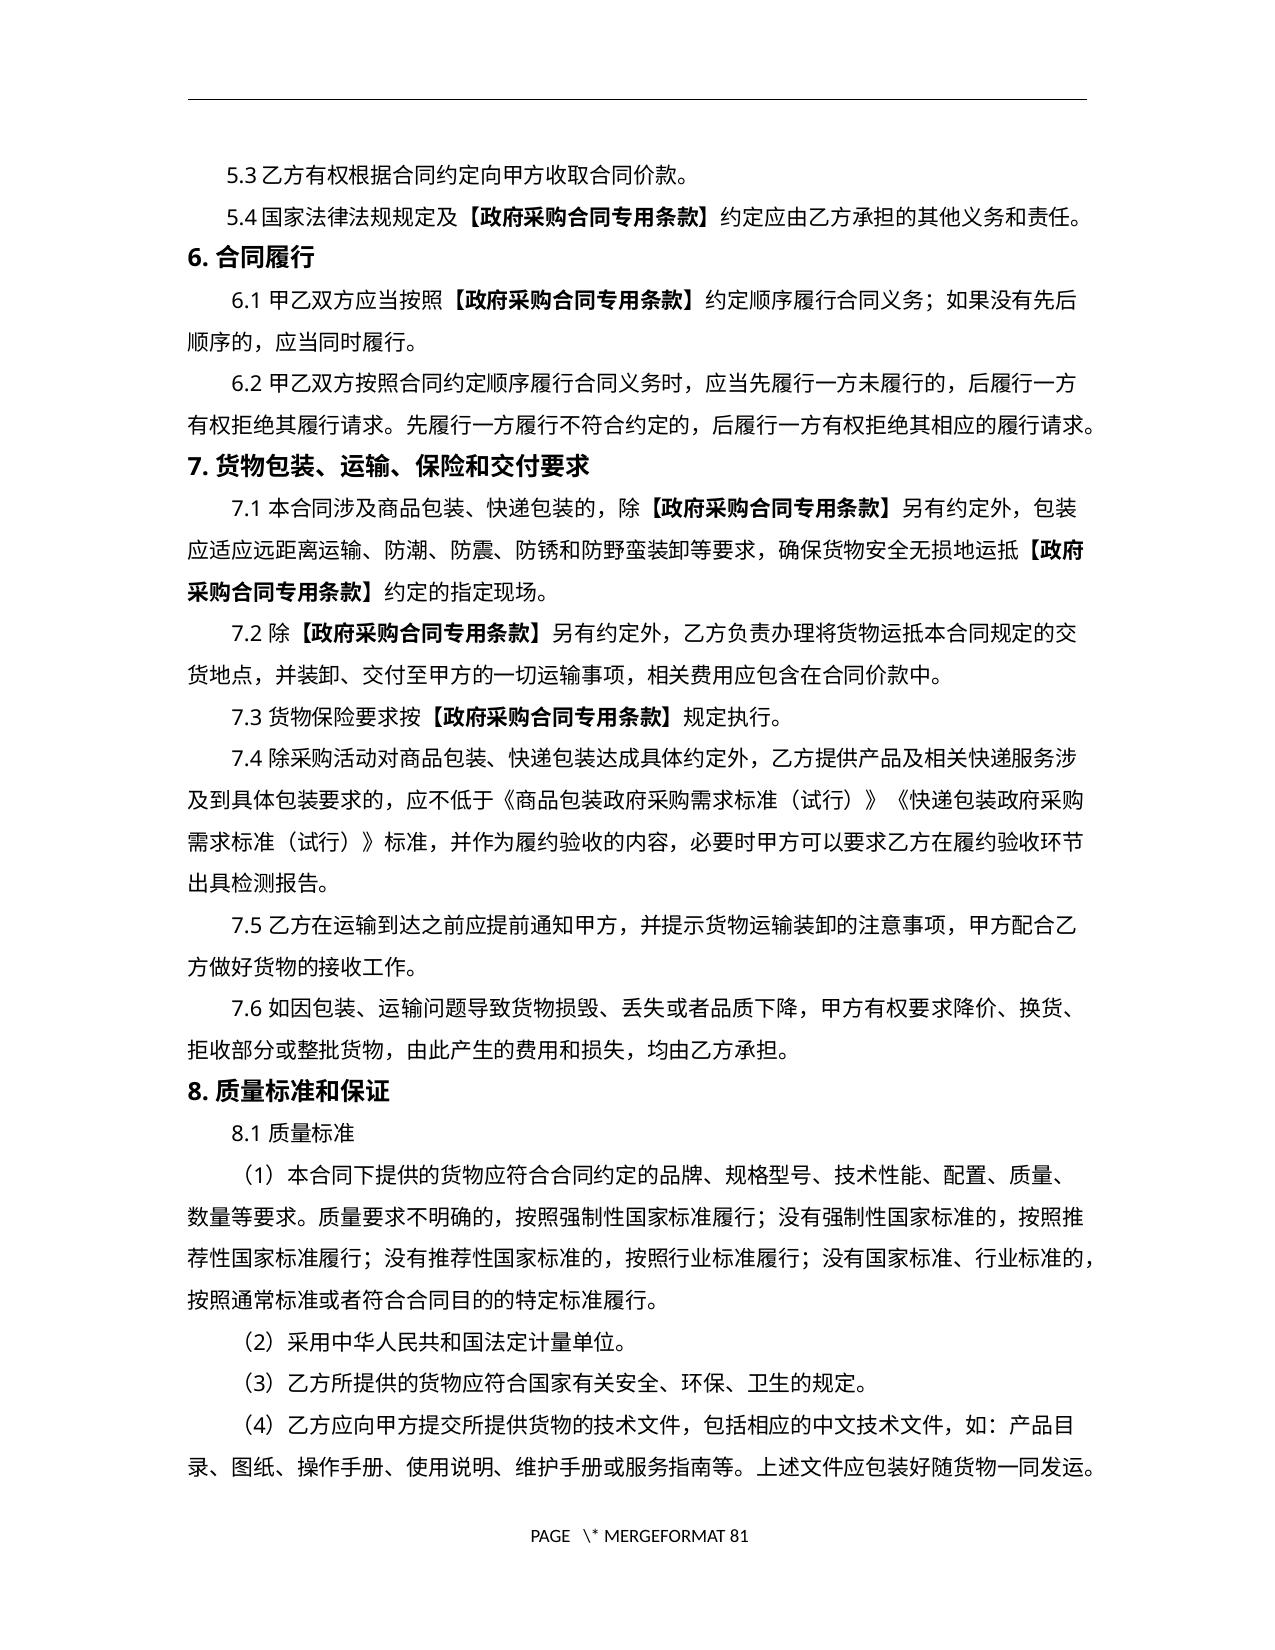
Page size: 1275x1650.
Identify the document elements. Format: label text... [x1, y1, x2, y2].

text 5.4国家法律法规规定及【政府采购合同专用条款】约定应由乙方承担的其他义务和责任。 [187, 192, 1087, 233]
text （3）乙方所提供的货物应符合国家有关安全、环保、卫生的规定。 [187, 1358, 1087, 1400]
text 8.1 质量标准 [187, 1108, 1087, 1150]
text 7.3 货物保险要求按【政府采购合同专用条款】规定执行。 [187, 692, 1087, 733]
text 7.1 本合同涉及商品包装、快递包装的，除【政府采购合同专用条款】另有约定外，包装应适应远距离运输、防潮、防震、防锈和防野蛮装卸等要求，确保货物安全无损地运抵【政府采购合同专用条款】约定的指定现场。 [187, 483, 1087, 608]
text 6.2 甲乙双方按照合同约定顺序履行合同义务时，应当先履行一方未履行的，后履行一方有权拒绝其履行请求。先履行一方履行不符合约定的，后履行一方有权拒绝其相应的履行请求。 [187, 358, 1087, 442]
list 合同履行 [187, 233, 1087, 275]
text 6.1 甲乙双方应当按照【政府采购合同专用条款】约定顺序履行合同义务；如果没有先后顺序的，应当同时履行。 [187, 275, 1087, 358]
text 7.6 如因包装、运输问题导致货物损毁、丢失或者品质下降，甲方有权要求降价、换货、拒收部分或整批货物，由此产生的费用和损失，均由乙方承担。 [187, 983, 1087, 1067]
text 7.5 乙方在运输到达之前应提前通知甲方，并提示货物运输装卸的注意事项，甲方配合乙方做好货物的接收工作。 [187, 900, 1087, 983]
text 7. 货物包装、运输、保险和交付要求 [187, 442, 1087, 483]
text 8. 质量标准和保证 [187, 1067, 1087, 1108]
text 7.2 除【政府采购合同专用条款】另有约定外，乙方负责办理将货物运抵本合同规定的交货地点，并装卸、交付至甲方的一切运输事项，相关费用应包含在合同价款中。 [187, 608, 1087, 692]
text 5.3乙方有权根据合同约定向甲方收取合同价款。 [187, 150, 1087, 192]
text （4）乙方应向甲方提交所提供货物的技术文件，包括相应的中文技术文件，如：产品目录、图纸、操作手册、使用说明、维护手册或服务指南等。上述文件应包装好随货物一同发运。 [187, 1400, 1087, 1483]
text （1）本合同下提供的货物应符合合同约定的品牌、规格型号、技术性能、配置、质量、数量等要求。质量要求不明确的，按照强制性国家标准履行；没有强制性国家标准的，按照推荐性国家标准履行；没有推荐性国家标准的，按照行业标准履行；没有国家标准、行业标准的，按照通常标准或者符合合同目的的特定标准履行。 [187, 1150, 1087, 1317]
text （2）采用中华人民共和国法定计量单位。 [187, 1317, 1087, 1358]
text 7.4 除采购活动对商品包装、快递包装达成具体约定外，乙方提供产品及相关快递服务涉及到具体包装要求的，应不低于《商品包装政府采购需求标准（试行）》《快递包装政府采购需求标准（试行）》标准，并作为履约验收的内容，必要时甲方可以要求乙方在履约验收环节出具检测报告。 [187, 733, 1087, 900]
